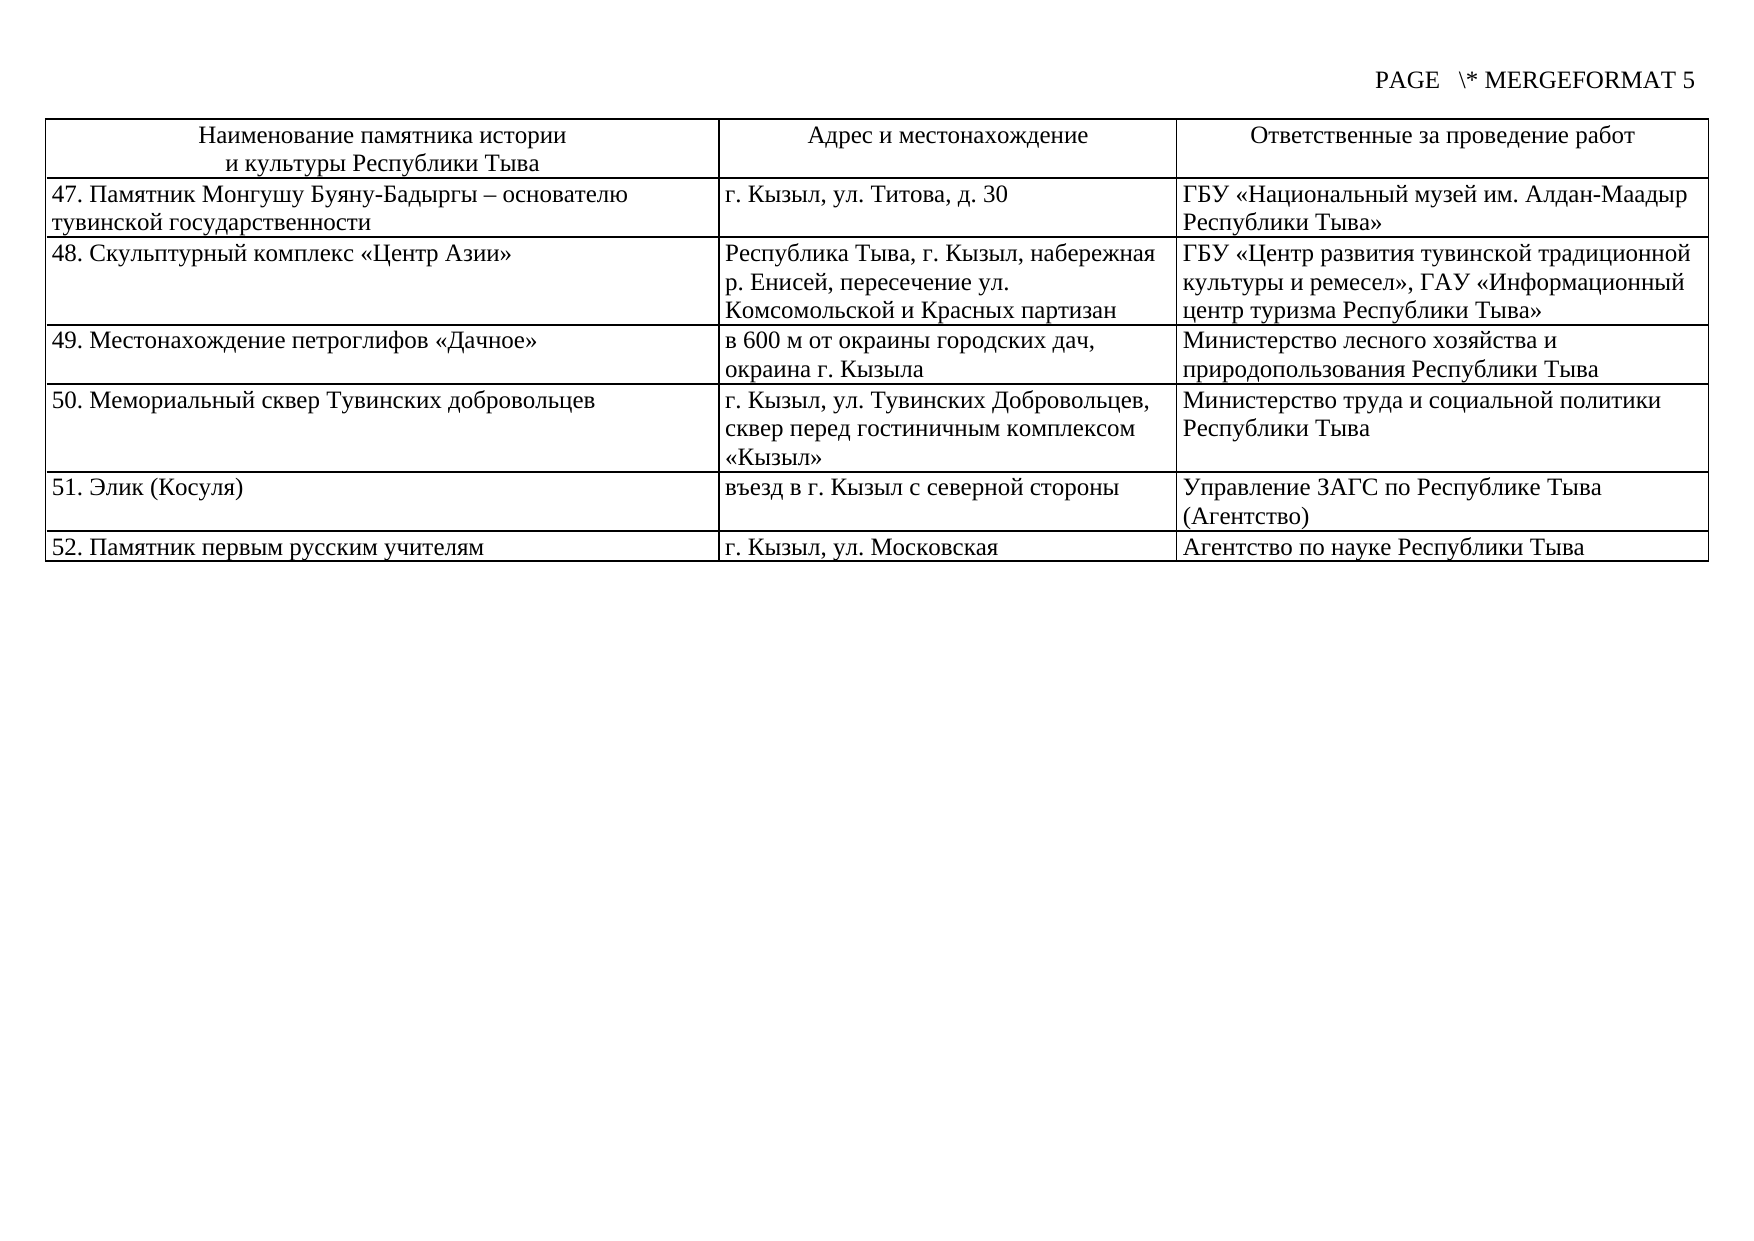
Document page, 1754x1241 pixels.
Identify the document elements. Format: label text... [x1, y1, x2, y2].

table_cell 51. Элик (Косуля) [46, 472, 718, 530]
table_cell 48. Скульптурный комплекс «Центр Азии» [46, 237, 718, 324]
table_header Адрес и местонахождение [720, 120, 1176, 177]
table_cell 47. Памятник Монгушу Буяну-Бадыргы – основателю тувинской государственности [46, 178, 718, 236]
table_cell Агентство по науке Республики Тыва [1177, 532, 1708, 560]
table_cell г. Кызыл, ул. Тувинских Добровольцев, сквер перед гостиничным комплексом «Кызыл» [720, 385, 1176, 471]
table_cell Управление ЗАГС по Республике Тыва (Агентство) [1177, 473, 1708, 530]
table_header Наименование памятника истории и культуры Республики Тыва [46, 120, 718, 177]
table_cell ГБУ «Национальный музей им. Алдан-Маадыр Республики Тыва» [1177, 179, 1708, 236]
table_cell 49. Местонахождение петроглифов «Дачное» [46, 325, 718, 383]
table_cell г. Кызыл, ул. Московская [720, 532, 1176, 560]
table_cell Министерство труда и социальной политики Республики Тыва [1177, 385, 1708, 471]
table_cell 52. Памятник первым русским учителям [46, 531, 718, 560]
table_header Ответственные за проведение работ [1177, 120, 1708, 177]
table_cell Министерство лесного хозяйства и природопользования Республики Тыва [1177, 326, 1708, 383]
table_cell в от окраины городских дач, окраина г. Кызыла [720, 326, 1176, 383]
table_cell г. Кызыл, ул. Титова, д. 30 [720, 179, 1176, 236]
table_cell ГБУ «Центр развития тувинской традиционной культуры и ремесел», ГАУ «Информационный центр туризма Республики Тыва» [1177, 238, 1708, 324]
table_cell въезд в г. Кызыл с северной стороны [720, 473, 1176, 530]
table_cell 50. Мемориальный сквер Тувинских добровольцев [46, 384, 718, 471]
table_cell Республика Тыва, г. Кызыл, набережная р. Енисей, пересечение ул. Комсомольской и Красных партизан [720, 238, 1176, 324]
